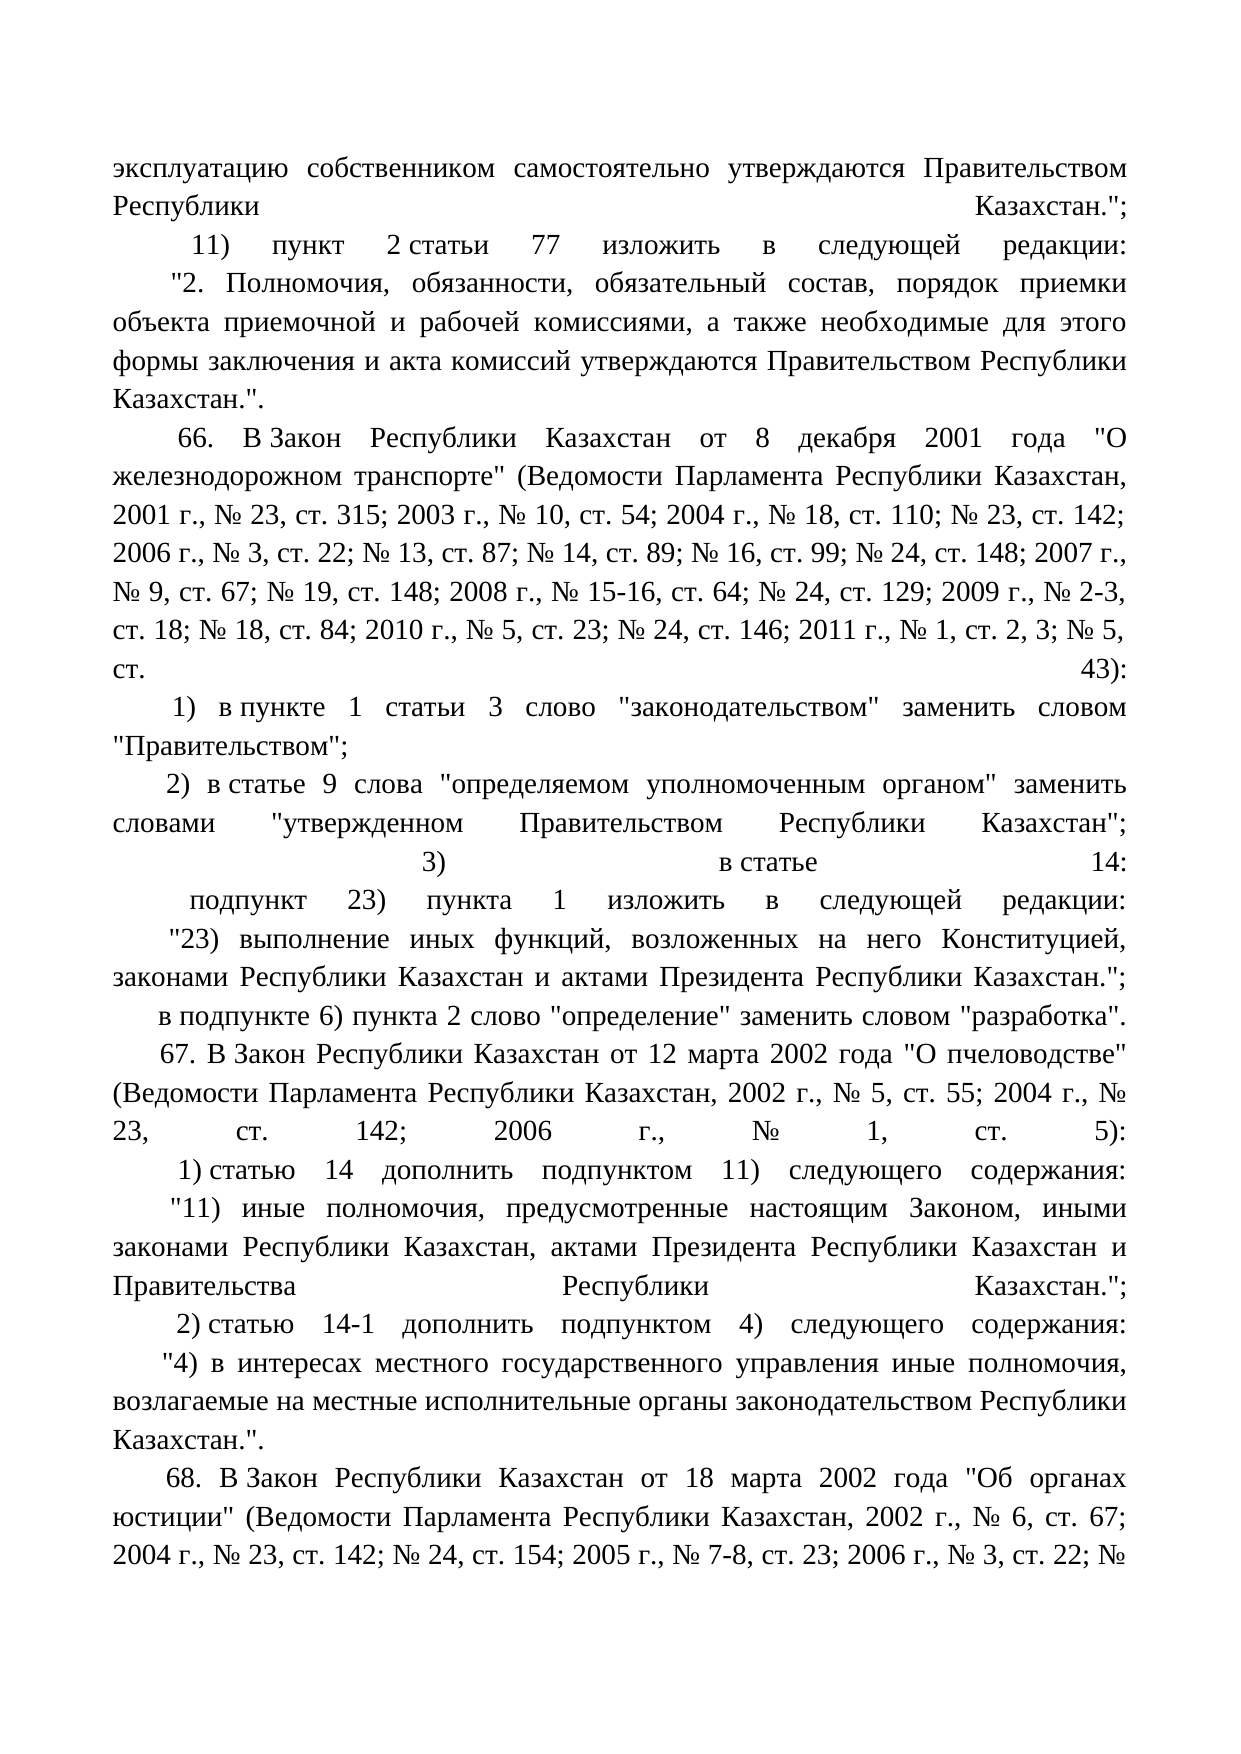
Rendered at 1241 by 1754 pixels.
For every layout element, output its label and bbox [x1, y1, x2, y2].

text [112, 150, 1128, 1571]
